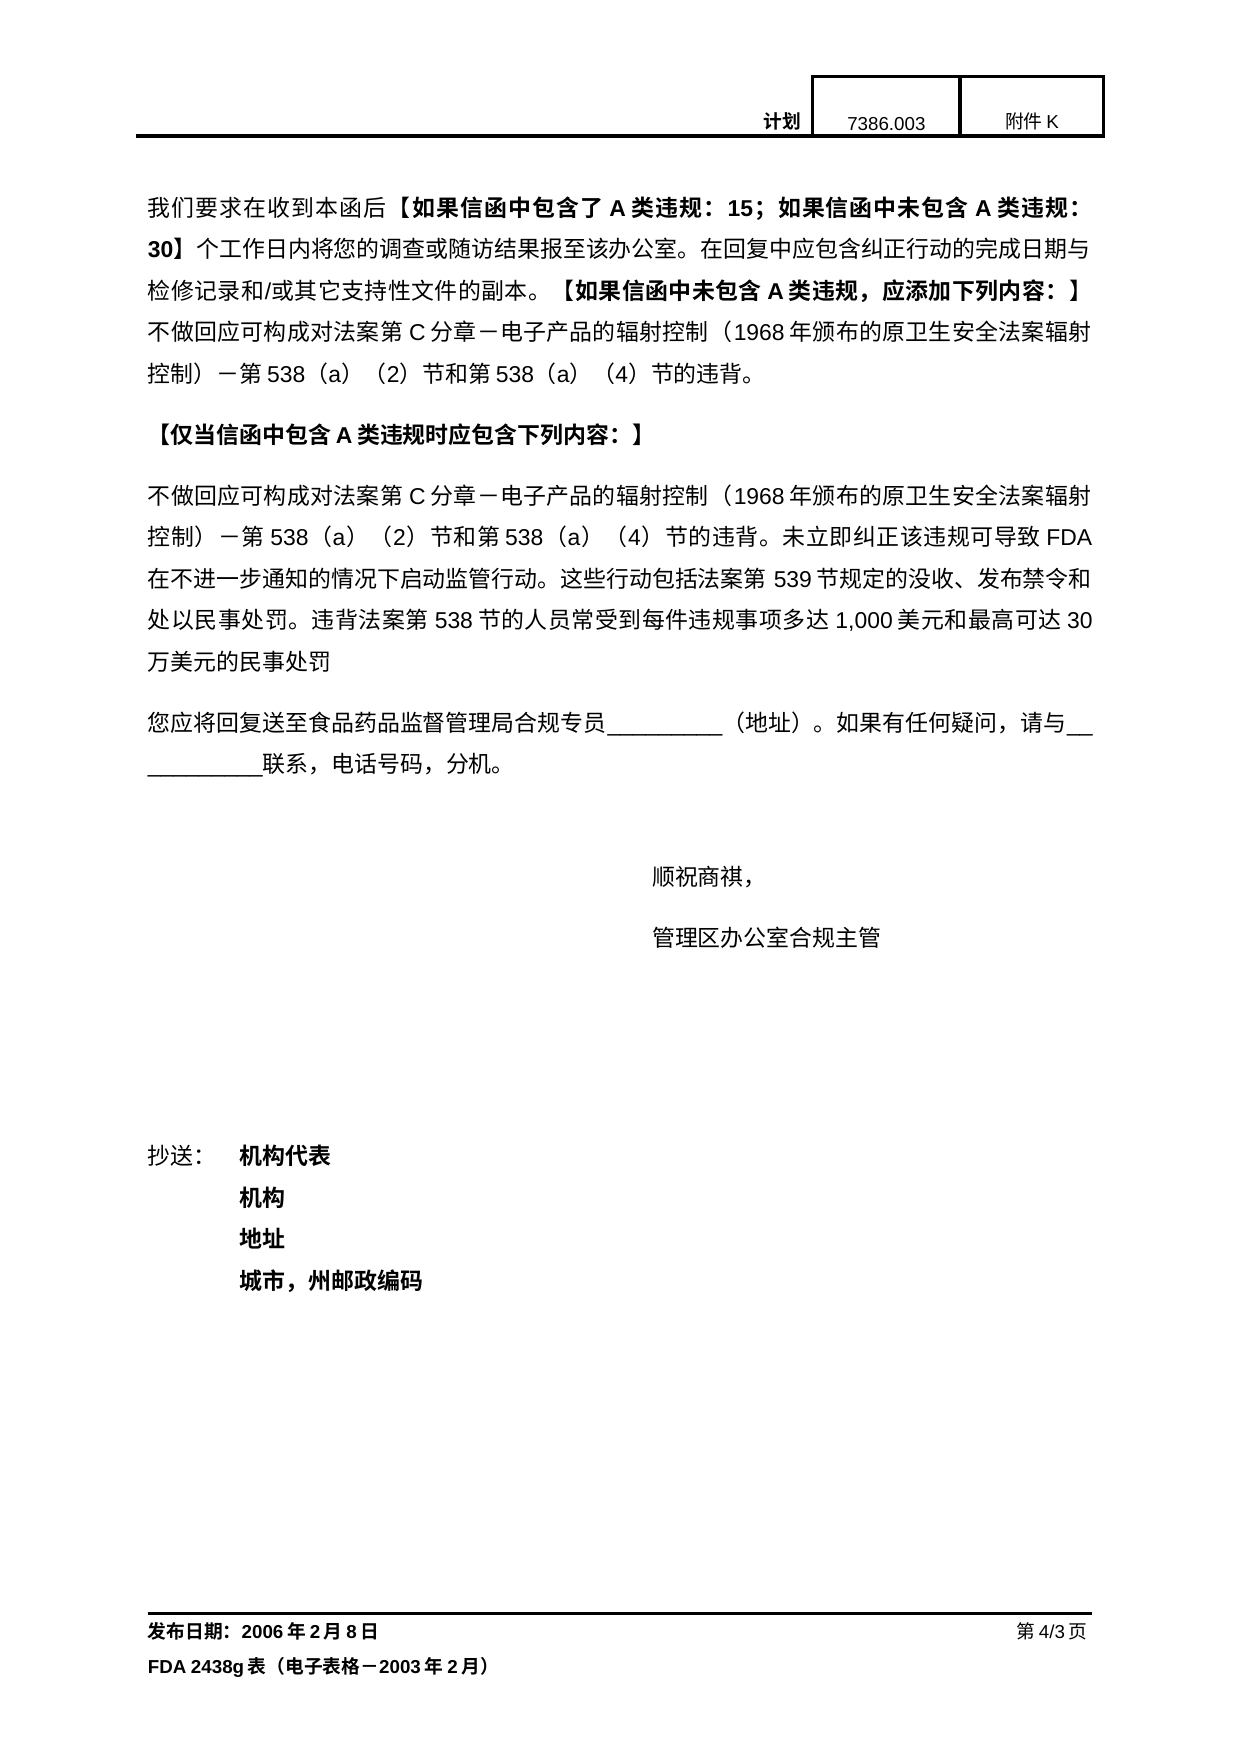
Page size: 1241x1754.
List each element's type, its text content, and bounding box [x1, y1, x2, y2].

text 抄送： 机构代表 机构 地址 城市，州邮政编码 [148, 1138, 1092, 1296]
text 【仅当信函中包含A类违规时应包含下列内容：】 [148, 417, 1092, 450]
text 不做回应可构成对法案第C分章－电子产品的辐射控制（1968年颁布的原卫生安全法案辐射控制）－第538（a）（2）节和第538（a）（4）节的违背。未立即纠正该违规可导致FDA在不进一步通知的情况下启动监管行动。这些行动包括法案第539节规定的没收、发布禁令和处以民事处罚。违背法案第538节的人员常受到每件违规事项多达1,000美元和最高可达30万美元的民事处罚 [148, 478, 1092, 677]
text 管理区办公室合规主管 [652, 920, 1092, 953]
text 顺祝商祺， [652, 859, 1092, 892]
text 您应将回复送至食品药品监督管理局合规专员_________（地址）。如果有任何疑问，请与___________联系，电话号码，分机。 [148, 704, 1092, 779]
text 我们要求在收到本函后【如果信函中包含了A类违规：15；如果信函中未包含A类违规：30】个工作日内将您的调查或随访结果报至该办公室。在回复中应包含纠正行动的完成日期与检修记录和/或其它支持性文件的副本。【如果信函中未包含A类违规，应添加下列内容：】不做回应可构成对法案第C分章－电子产品的辐射控制（1968年颁布的原卫生安全法案辐射控制）－第538（a）（2）节和第538（a）（4）节的违背。 [148, 190, 1092, 389]
